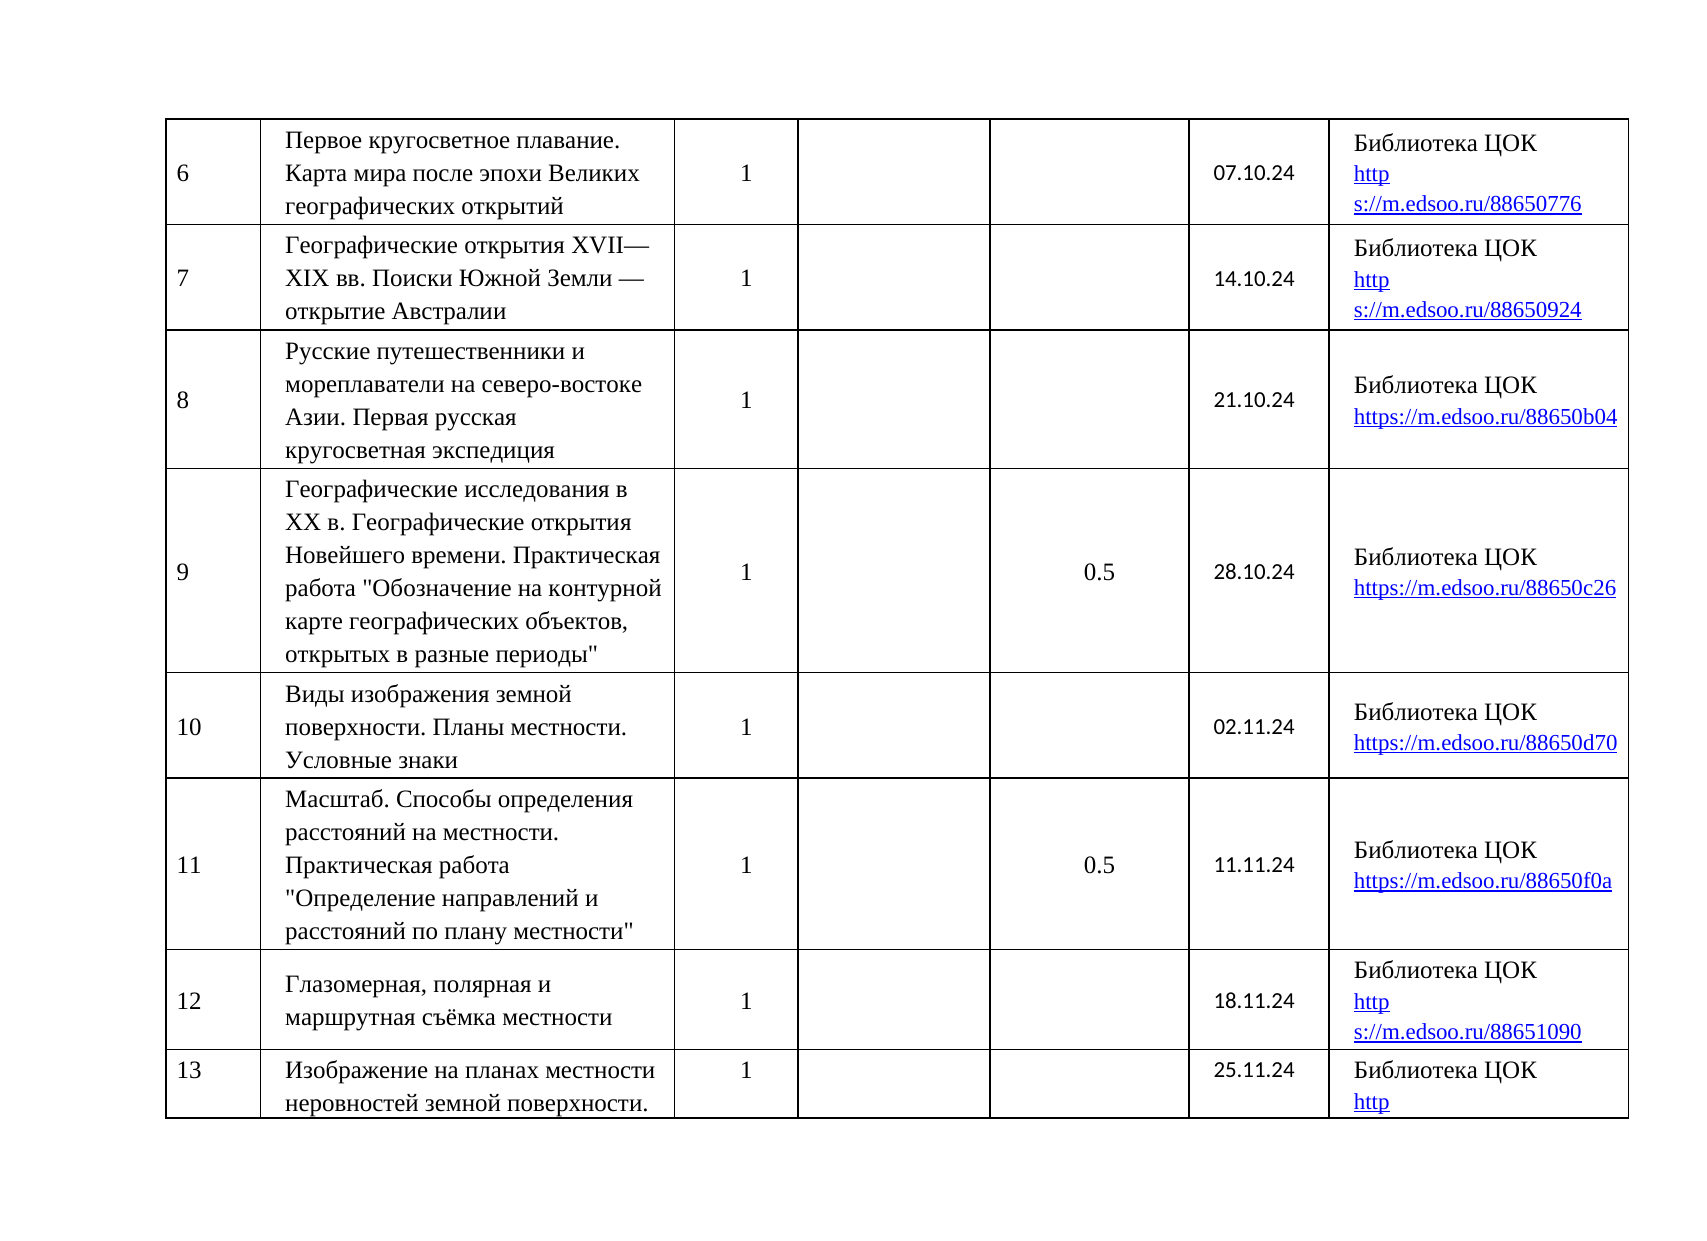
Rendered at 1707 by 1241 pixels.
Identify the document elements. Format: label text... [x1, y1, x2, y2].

table_cell [991, 673, 1188, 777]
table_cell 07.10.24 [1190, 120, 1328, 223]
table_cell [991, 950, 1188, 1048]
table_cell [261, 1050, 674, 1117]
table_cell 11 [167, 779, 260, 949]
table_cell Библиотека ЦОК https://m.edsoo.ru/88650d70 [1330, 673, 1628, 777]
table_cell 02.11.24 [1190, 673, 1328, 777]
table_cell 11.11.24 [1190, 779, 1328, 949]
table_cell Географические открытия XVII—XIX вв. Поиски Южной Земли — открытие Австралии [261, 225, 674, 329]
table_cell Географические исследования в ХХ в. Географические открытия Новейшего времени. Практическая работа "Обозначение на контурной карте географических объектов, открытых в разные периоды" [261, 469, 674, 672]
table_cell 10 [167, 673, 260, 777]
table_cell [799, 1050, 989, 1117]
table_cell 14.10.24 [1190, 225, 1328, 329]
table_cell 13 [167, 1050, 260, 1117]
table_cell Библиотека ЦОК https://m.edsoo.ru/88650f0a [1330, 779, 1628, 949]
table_cell Библиотека ЦОК https://m.edsoo.ru/88650b04 [1330, 331, 1628, 467]
table_cell 7 [167, 225, 260, 329]
table_cell 8 [167, 331, 260, 467]
table_cell 21.10.24 [1190, 331, 1328, 467]
table_cell 1 [675, 1050, 797, 1117]
table_cell 1 [675, 950, 797, 1048]
table_cell 9 [167, 469, 260, 672]
table_cell [799, 469, 989, 672]
table_cell Глазомерная, полярная и маршрутная съёмка местности [261, 950, 674, 1048]
table_cell 18.11.24 [1190, 950, 1328, 1048]
table_cell 1 [675, 779, 797, 949]
table_cell Русские путешественники и мореплаватели на северо-востоке Азии. Первая русская кругосветная экспедиция [261, 331, 674, 467]
table_cell [799, 225, 989, 329]
table_cell [799, 331, 989, 467]
table_cell Виды изображения земной поверхности. Планы местности. Условные знаки [261, 673, 674, 777]
table_cell 1 [675, 331, 797, 467]
table_cell 6 [167, 120, 260, 223]
table_cell 28.10.24 [1190, 469, 1328, 672]
table_cell 25.11.24 [1190, 1050, 1328, 1117]
table_cell [799, 120, 989, 223]
table_cell [991, 225, 1188, 329]
table_cell Масштаб. Способы определения расстояний на местности. Практическая работа "Определение направлений и расстояний по плану местности" [261, 779, 674, 949]
table_cell Библиотека ЦОК https://m.edsoo.ru/88651090 [1330, 950, 1628, 1048]
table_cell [1330, 1050, 1628, 1117]
table_cell [799, 673, 989, 777]
table_cell 1 [675, 673, 797, 777]
table_cell Библиотека ЦОК https://m.edsoo.ru/88650924 [1330, 225, 1628, 329]
table_cell Библиотека ЦОК https://m.edsoo.ru/88650c26 [1330, 469, 1628, 672]
table_cell [799, 779, 989, 949]
table_cell 1 [675, 225, 797, 329]
table_cell 12 [167, 950, 260, 1048]
table_cell Библиотека ЦОК https://m.edsoo.ru/88650776 [1330, 120, 1628, 223]
table_cell [991, 331, 1188, 467]
table_cell [799, 950, 989, 1048]
table_cell 1 [675, 469, 797, 672]
table_cell [991, 120, 1188, 223]
table_cell 0.5 [991, 779, 1188, 949]
table_cell 0.5 [991, 469, 1188, 672]
table_cell 1 [675, 120, 797, 223]
table_cell [991, 1050, 1188, 1117]
table_cell Первое кругосветное плавание. Карта мира после эпохи Великих географических открытий [261, 120, 674, 223]
